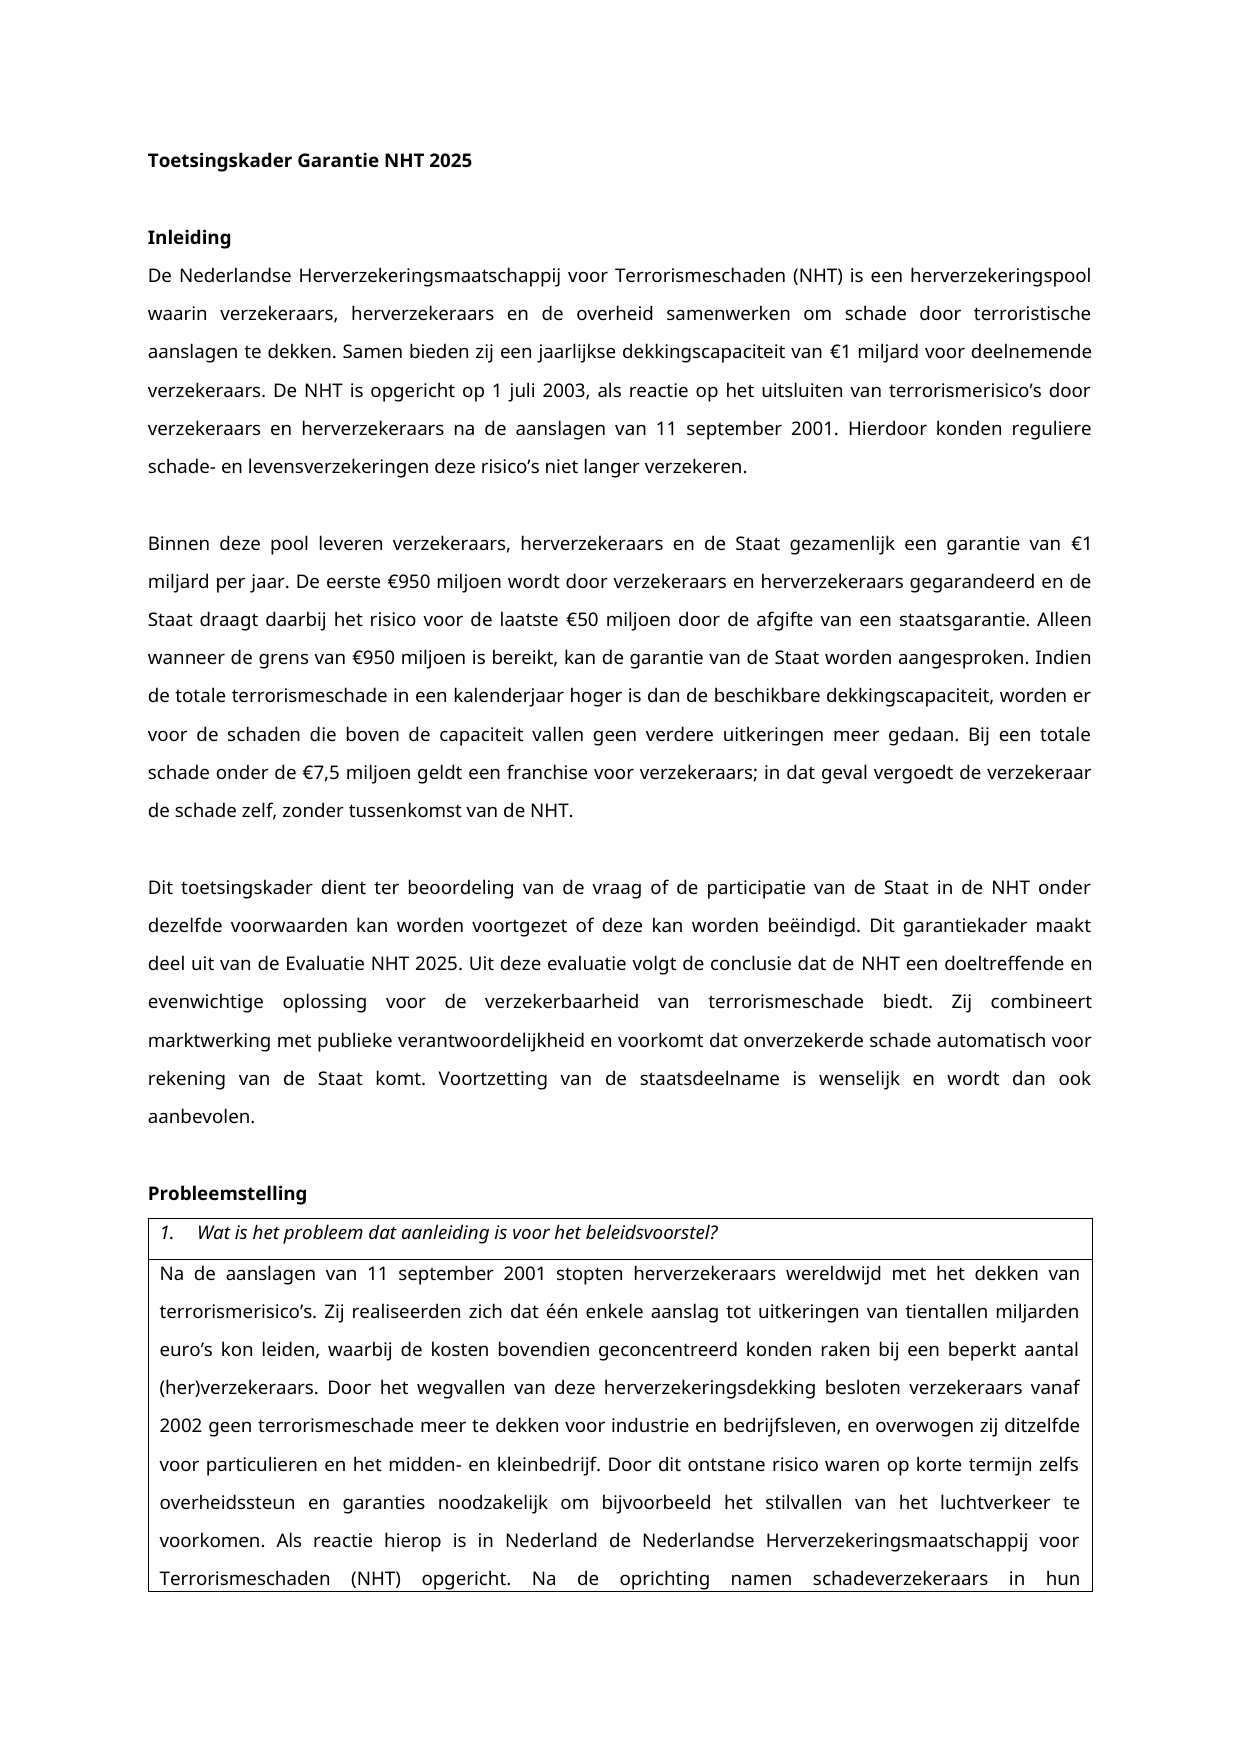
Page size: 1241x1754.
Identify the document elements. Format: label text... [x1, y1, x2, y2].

text Binnen deze pool leveren verzekeraars, herverzekeraars en de Staat gezamenlijk een garantie van €1 miljard per jaar. De eerste €950 miljoen wordt door verzekeraars en herverzekeraars gegarandeerd en de Staat draagt daarbij het risico voor de laatste €50 miljoen door de afgifte van een staatsgarantie. Alleen wanneer de grens van €950 miljoen is bereikt, kan de garantie van de Staat worden aangesproken. Indien de totale terrorismeschade in een kalenderjaar hoger is dan de beschikbare dekkingscapaciteit, worden er voor de schaden die boven de capaciteit vallen geen verdere uitkeringen meer gedaan. Bij een totale schade onder de €7,5 miljoen geldt een franchise voor verzekeraars; in dat geval vergoedt de verzekeraar de schade zelf, zonder tussenkomst van de NHT. [148, 530, 1093, 823]
text Dit toetsingskader dient ter beoordeling van de vraag of de participatie van de Staat in de NHT onder dezelfde voorwaarden kan worden voortgezet of deze kan worden beëindigd. Dit garantiekader maakt deel uit van de Evaluatie NHT 2025. Uit deze evaluatie volgt de conclusie dat de NHT een doeltreffende en evenwichtige oplossing voor de verzekerbaarheid van terrorismeschade biedt. Zij combineert marktwerking met publieke verantwoordelijkheid en voorkomt dat onverzekerde schade automatisch voor rekening van de Staat komt. Voortzetting van de staatsdeelname is wenselijk en wordt dan ook aanbevolen. [148, 874, 1093, 1129]
text Probleemstelling [148, 1180, 1093, 1205]
table_header Wat is het probleem dat aanleiding is voor het beleidsvoorstel? [149, 1219, 1092, 1259]
text Inleiding [148, 224, 1093, 249]
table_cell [149, 1260, 1092, 1591]
text Toetsingskader Garantie NHT 2025 [148, 148, 1093, 173]
text De Nederlandse Herverzekeringsmaatschappij voor Terrorismeschaden (NHT) is een herverzekeringspool waarin verzekeraars, herverzekeraars en de overheid samenwerken om schade door terroristische aanslagen te dekken. Samen bieden zij een jaarlijkse dekkingscapaciteit van €1 miljard voor deelnemende verzekeraars. De NHT is opgericht op 1 juli 2003, als reactie op het uitsluiten van terrorismerisico’s door verzekeraars en herverzekeraars na de aanslagen van 11 september 2001. Hierdoor konden reguliere schade- en levensverzekeringen deze risico’s niet langer verzekeren. [148, 262, 1093, 479]
